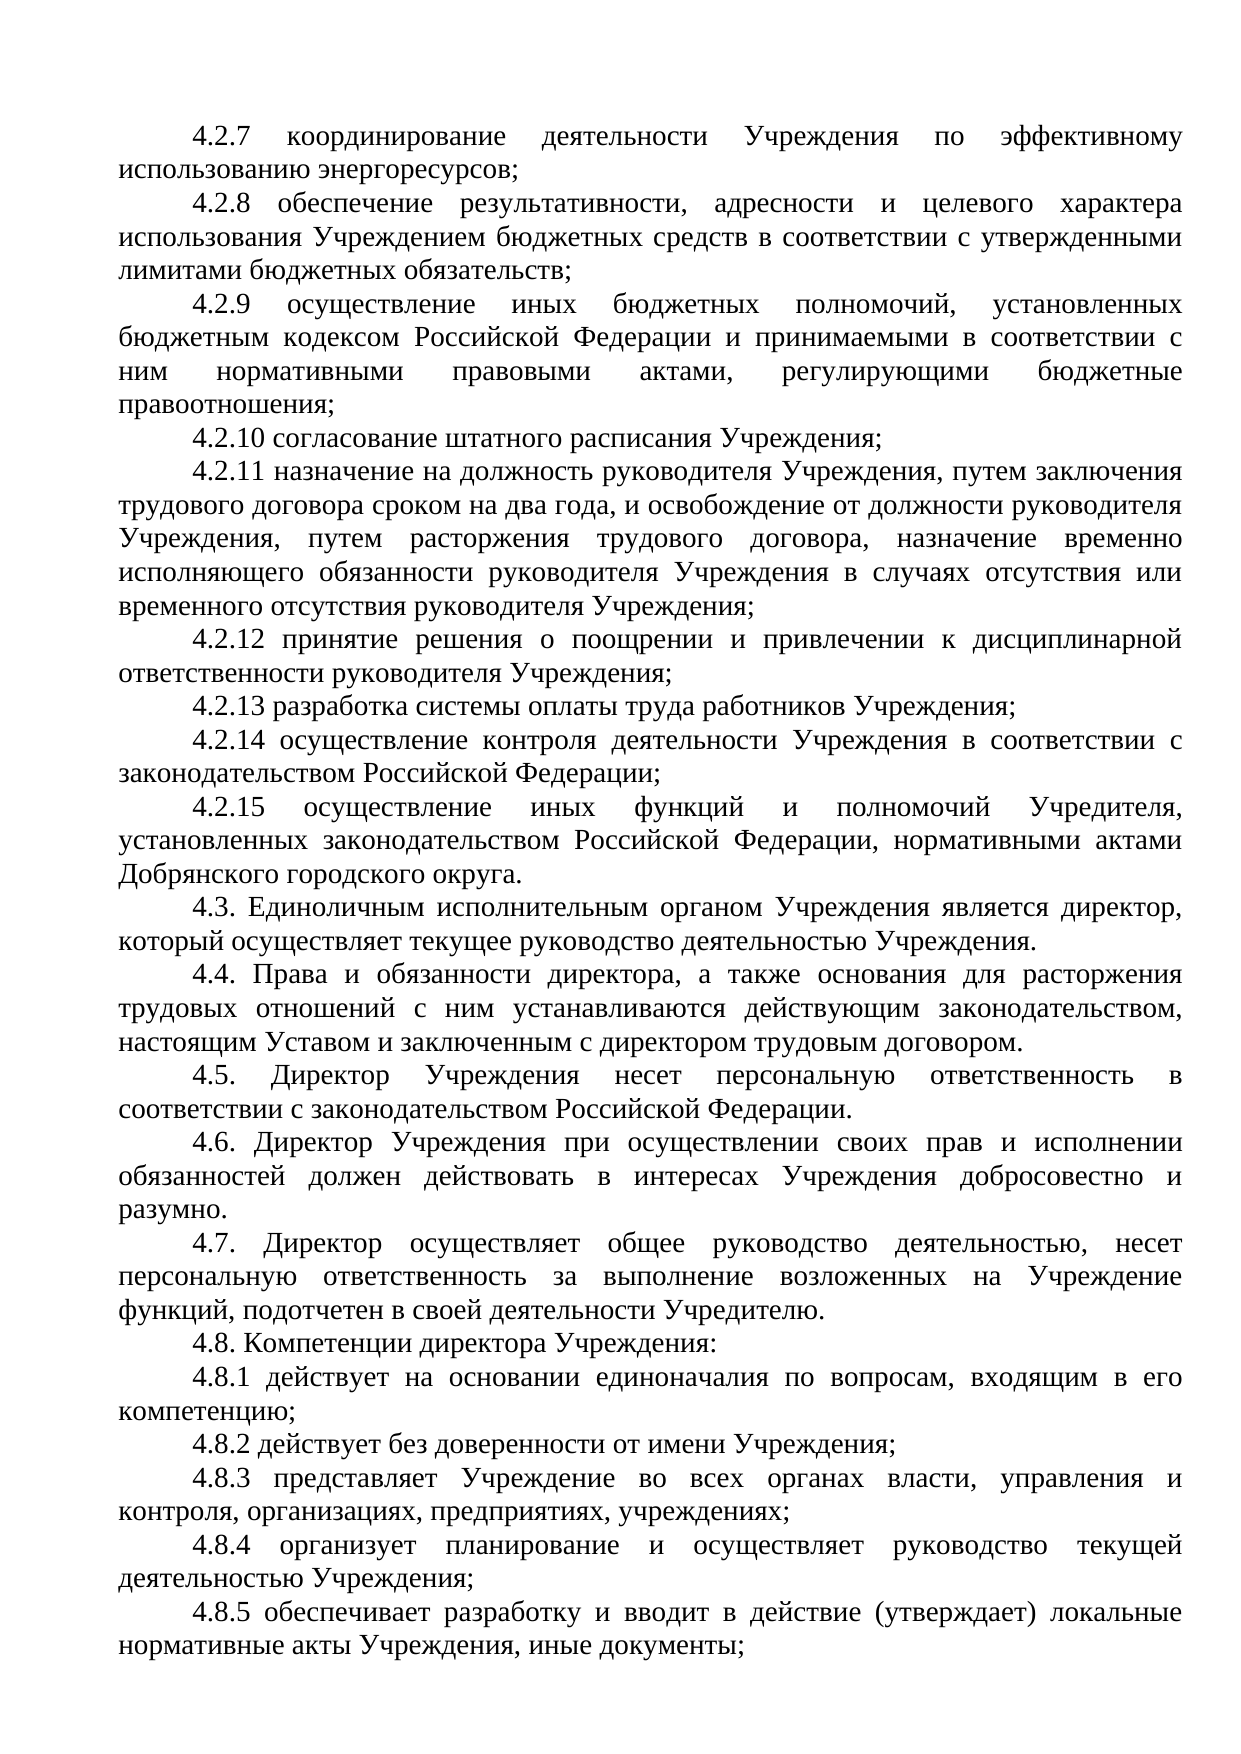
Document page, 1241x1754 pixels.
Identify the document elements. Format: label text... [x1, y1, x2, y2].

text 4.5. Директор Учреждения несет персональную ответственность в соответствии с законодательством Российской Федерации. [118, 1057, 1183, 1124]
text 4.2.11 назначение на должность руководителя Учреждения, путем заключения трудового договора сроком на два года, и освобождение от должности руководителя Учреждения, путем расторжения трудового договора, назначение временно исполняющего обязанности руководителя Учреждения в случаях отсутствия или временного отсутствия руководителя Учреждения; [118, 453, 1183, 621]
list обеспечение результативности, адресности и целевого характера использования Учреждением бюджетных средств в соответствии с утвержденными лимитами бюджетных обязательств; [118, 185, 1183, 286]
text 4.8.3 представляет Учреждение во всех органах власти, управления и контроля, организациях, предприятиях, учреждениях; [118, 1460, 1183, 1527]
text 4.8.4 организует планирование и осуществляет руководство текущей деятельностью Учреждения; [118, 1527, 1183, 1594]
text 4.8.5 обеспечивает разработку и вводит в действие (утверждает) локальные нормативные акты Учреждения, иные документы; [118, 1594, 1183, 1661]
text 4.7. Директор осуществляет общее руководство деятельностью, несет персональную ответственность за выполнение возложенных на Учреждение функций, подотчетен в своей деятельности Учредителю. [118, 1225, 1183, 1326]
text 4.4. Права и обязанности директора, а также основания для расторжения трудовых отношений с ним устанавливаются действующим законодательством, настоящим Уставом и заключенным с директором трудовым договором. [118, 957, 1183, 1057]
text 4.2.14 осуществление контроля деятельности Учреждения в соответствии с законодательством Российской Федерации; [118, 722, 1183, 789]
text 4.2.15 осуществление иных функций и полномочий Учредителя, установленных законодательством Российской Федерации, нормативными актами Добрянского городского округа. [118, 789, 1183, 889]
text 4.8.1 действует на основании единоначалия по вопросам, входящим в его компетенцию; [118, 1359, 1183, 1426]
list координирование деятельности Учреждения по эффективному использованию энергоресурсов; [118, 118, 1183, 185]
text 4.2.10 согласование штатного расписания Учреждения; [118, 420, 1183, 453]
text 4.8.2 действует без доверенности от имени Учреждения; [118, 1426, 1183, 1460]
text 4.8. Компетенции директора Учреждения: [118, 1326, 1183, 1359]
text 4.6. Директор Учреждения при осуществлении своих прав и исполнении обязанностей должен действовать в интересах Учреждения добросовестно и разумно. [118, 1124, 1183, 1225]
text 4.2.12 принятие решения о поощрении и привлечении к дисциплинарной ответственности руководителя Учреждения; [118, 621, 1183, 688]
text 4.2.13 разработка системы оплаты труда работников Учреждения; [118, 688, 1183, 722]
text 4.3. Единоличным исполнительным органом Учреждения является директор, который осуществляет текущее руководство деятельностью Учреждения. [118, 889, 1183, 957]
list осуществление иных бюджетных полномочий, установленных бюджетным кодексом Российской Федерации и принимаемыми в соответствии с ним нормативными правовыми актами, регулирующими бюджетные правоотношения; [118, 286, 1183, 420]
